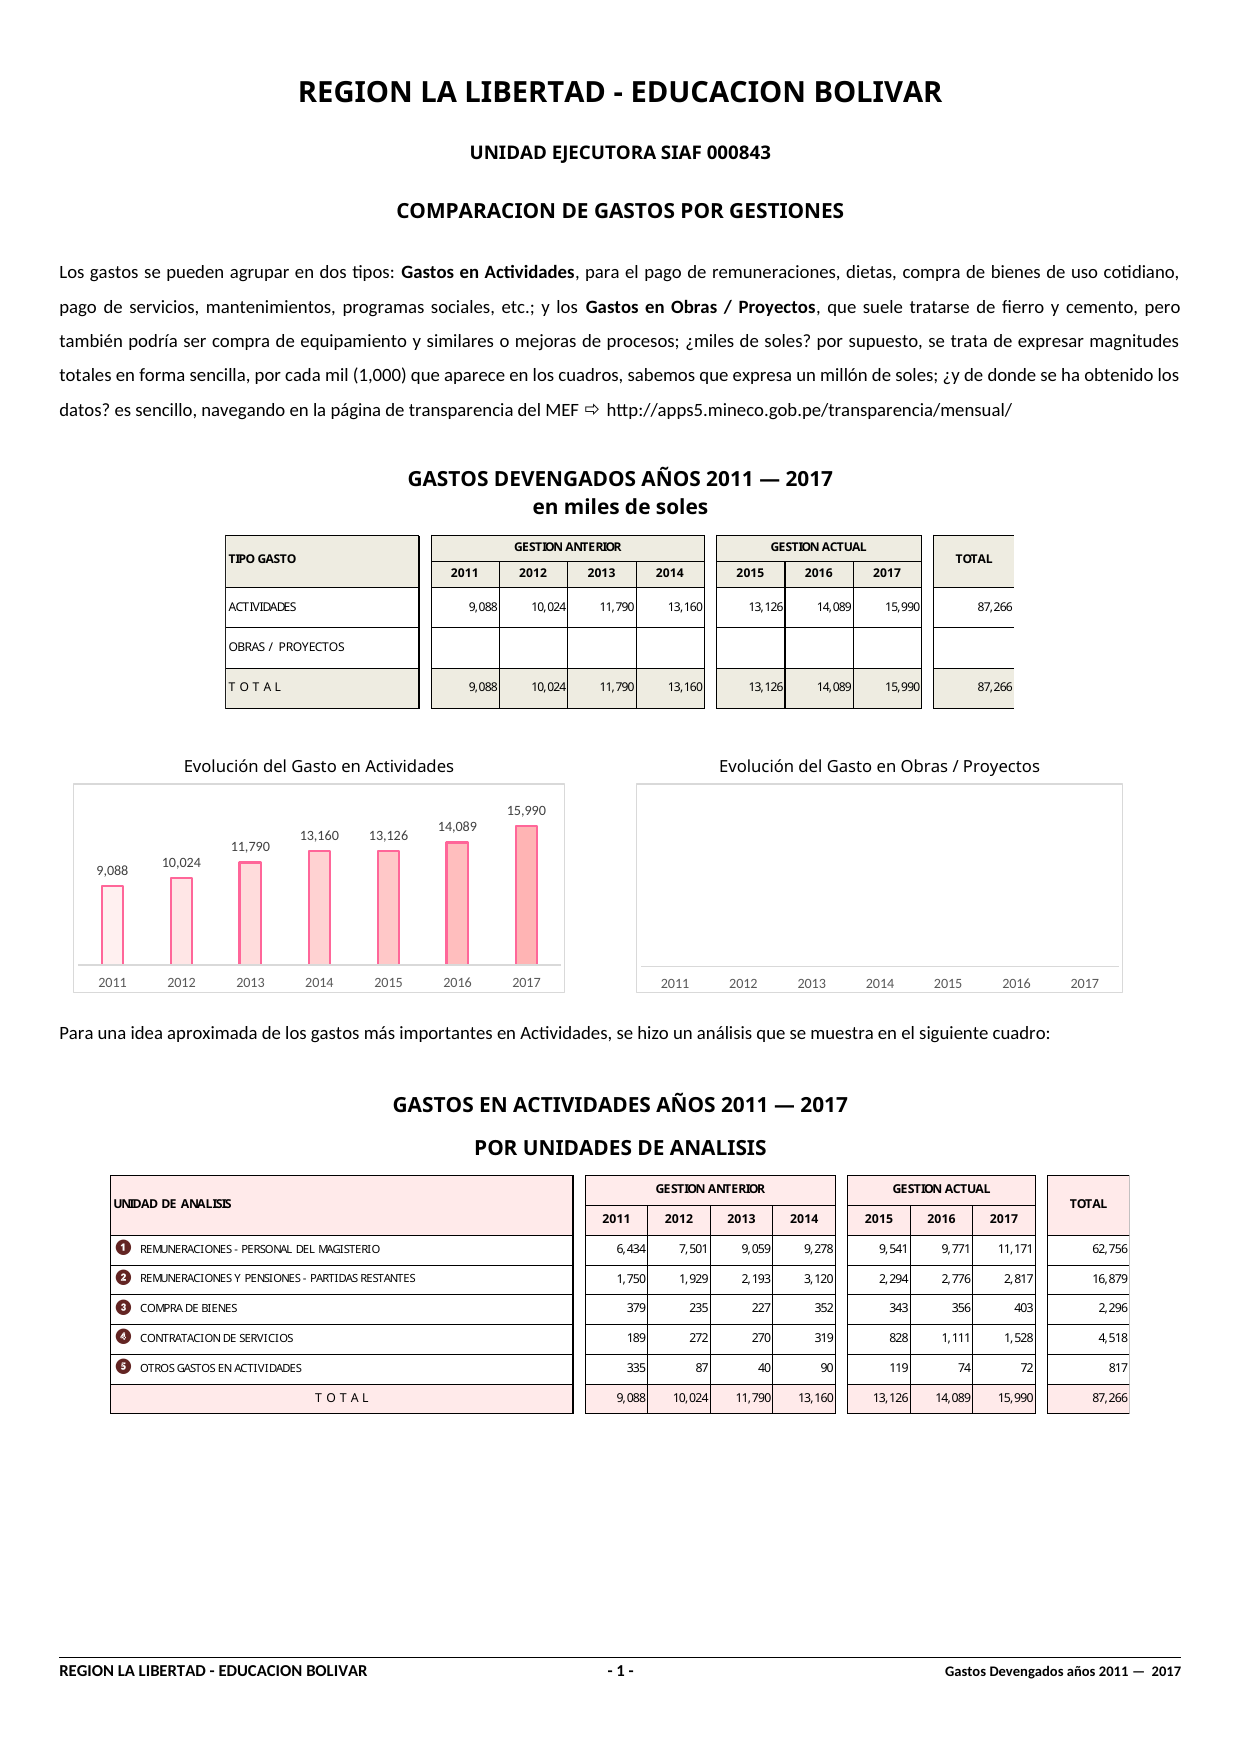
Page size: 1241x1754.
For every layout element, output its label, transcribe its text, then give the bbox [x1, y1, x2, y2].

table_cell [39, 784, 599, 999]
text Para una idea aproximada de los gastos más importantes en Actividades, se hizo un análisis que se muestra en el siguiente cuadro: [59, 1021, 1181, 1044]
table_cell [599, 784, 1159, 999]
text REGION LA LIBERTAD - EDUCACION BOLIVAR [59, 71, 1181, 111]
text GASTOS EN ACTIVIDADES AÑOS 2011 — 2017 [59, 1090, 1181, 1119]
text Los gastos se pueden agrupar en dos tipos: Gastos en Actividades, para el pago de remuneraciones, dietas, compra de bienes de uso cotidiano, pago de servicios, mantenimientos, programas sociales, etc.; y los Gastos en Obras / Proyectos, que suele tratarse de fierro y cemento, pero también podría ser compra de equipamiento y similares o mejoras de procesos; ¿miles de soles? por supuesto, se trata de expresar magnitudes totales en forma sencilla, por cada mil (1,000) que aparece en los cuadros, sabemos que expresa un millón de soles; ¿y de donde se ha obtenido los datos? es sencillo, navegando en la página de transparencia del MEF http://apps5.mineco.gob.pe/transparencia/mensual/ [59, 261, 1181, 421]
table_header Evolución del Gasto en Obras / Proyectos [599, 755, 1159, 783]
text en miles de soles [59, 492, 1181, 521]
text UNIDAD EJECUTORA SIAF 000843 [59, 139, 1181, 164]
text GASTOS DEVENGADOS AÑOS 2011 — 2017 [59, 464, 1181, 492]
table_header Evolución del Gasto en Actividades [39, 755, 599, 783]
text POR UNIDADES DE ANALISIS [59, 1133, 1181, 1161]
text COMPARACION DE GASTOS POR GESTIONES [59, 197, 1181, 225]
